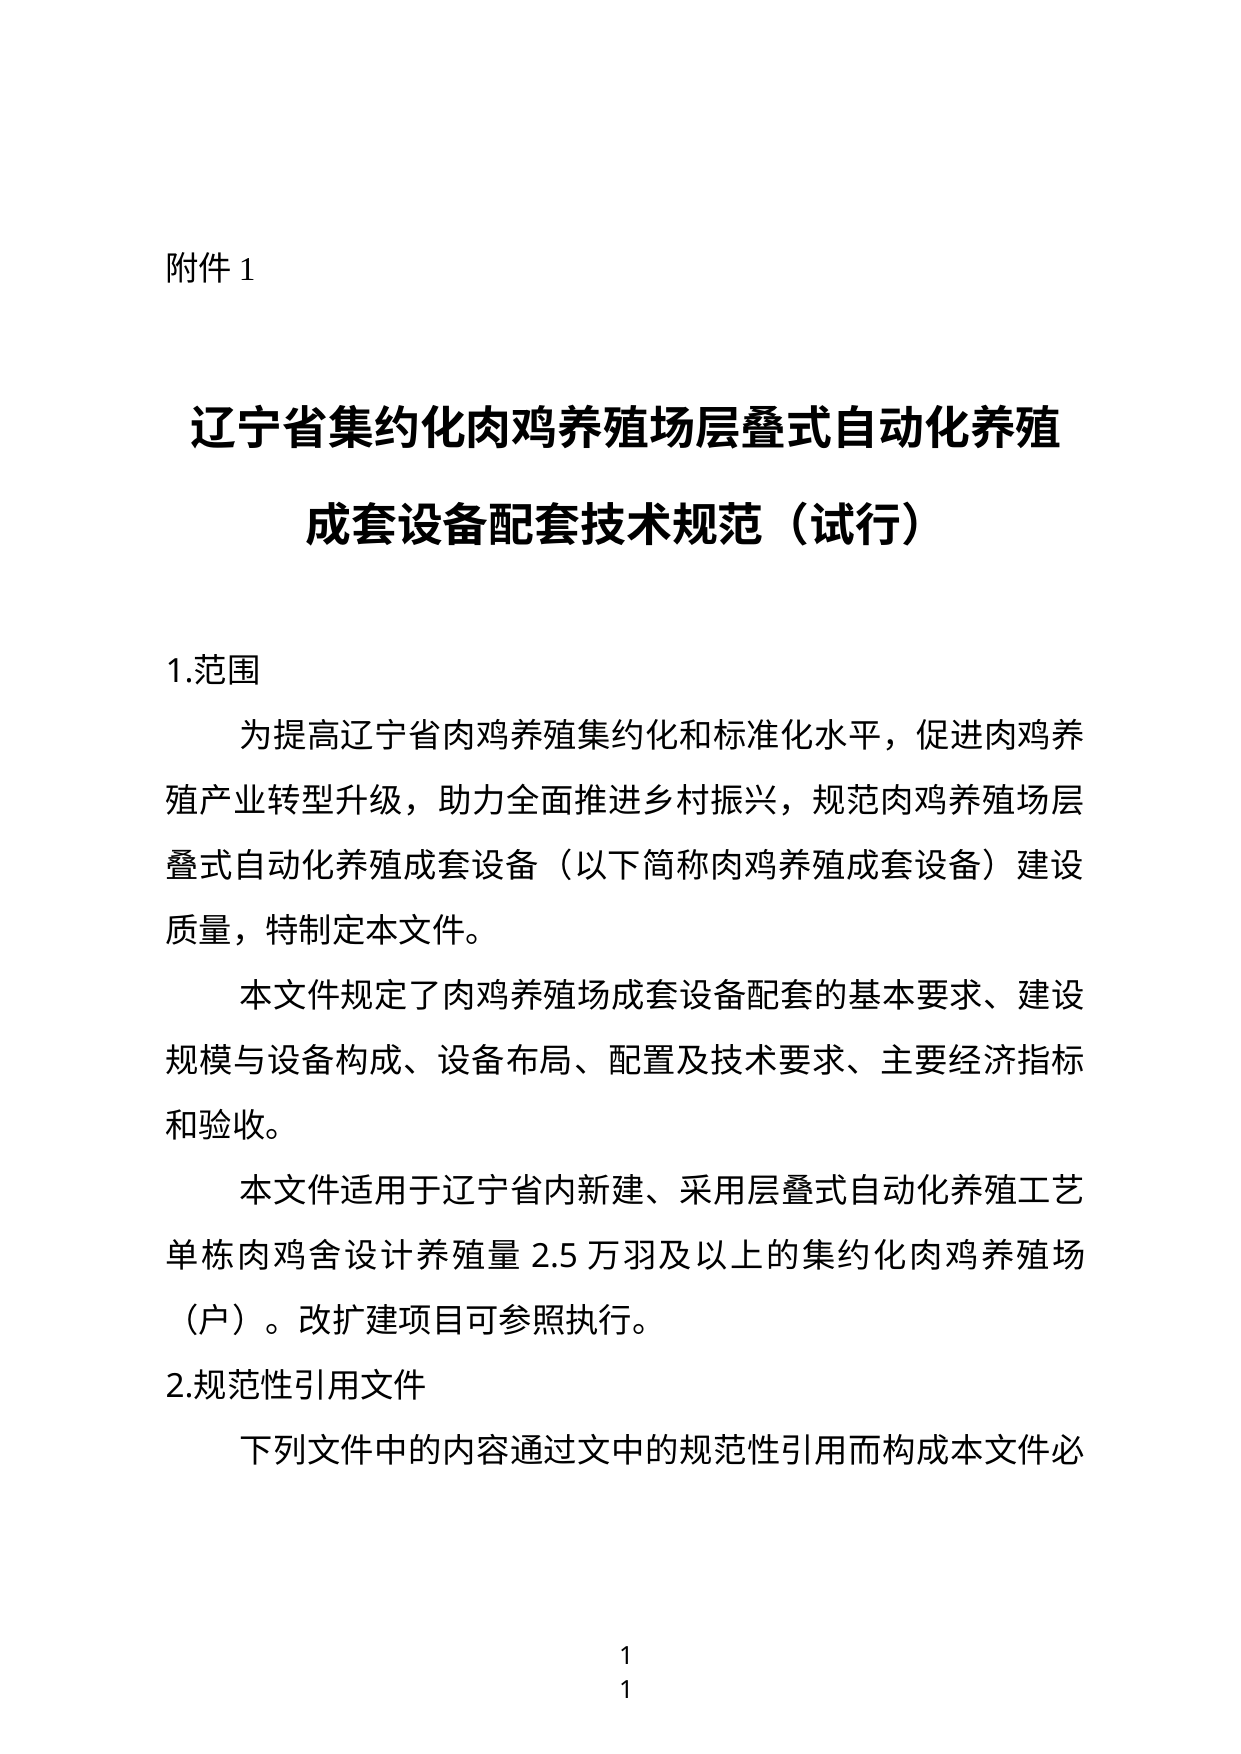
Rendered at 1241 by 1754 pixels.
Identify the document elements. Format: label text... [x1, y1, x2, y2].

text 成套设备配套技术规范（试行） [165, 473, 1087, 570]
text 附件1 [165, 233, 1087, 298]
text 1.范围 [165, 635, 1087, 700]
text 为提高辽宁省肉鸡养殖集约化和标准化水平，促进肉鸡养殖产业转型升级，助力全面推进乡村振兴，规范肉鸡养殖场层叠式自动化养殖成套设备（以下简称肉鸡养殖成套设备）建设质量，特制定本文件。 [165, 700, 1087, 960]
text 本文件规定了肉鸡养殖场成套设备配套的基本要求、建设规模与设备构成、设备布局、配置及技术要求、主要经济指标和验收。 [165, 960, 1087, 1155]
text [165, 1415, 1087, 1480]
text 2.规范性引用文件 [165, 1350, 1087, 1415]
text 本文件适用于辽宁省内新建、采用层叠式自动化养殖工艺、单栋肉鸡舍设计养殖量2.5万羽及以上的集约化肉鸡养殖场（户）。改扩建项目可参照执行。 [165, 1155, 1087, 1350]
text 辽宁省集约化肉鸡养殖场层叠式自动化养殖 [165, 375, 1087, 473]
